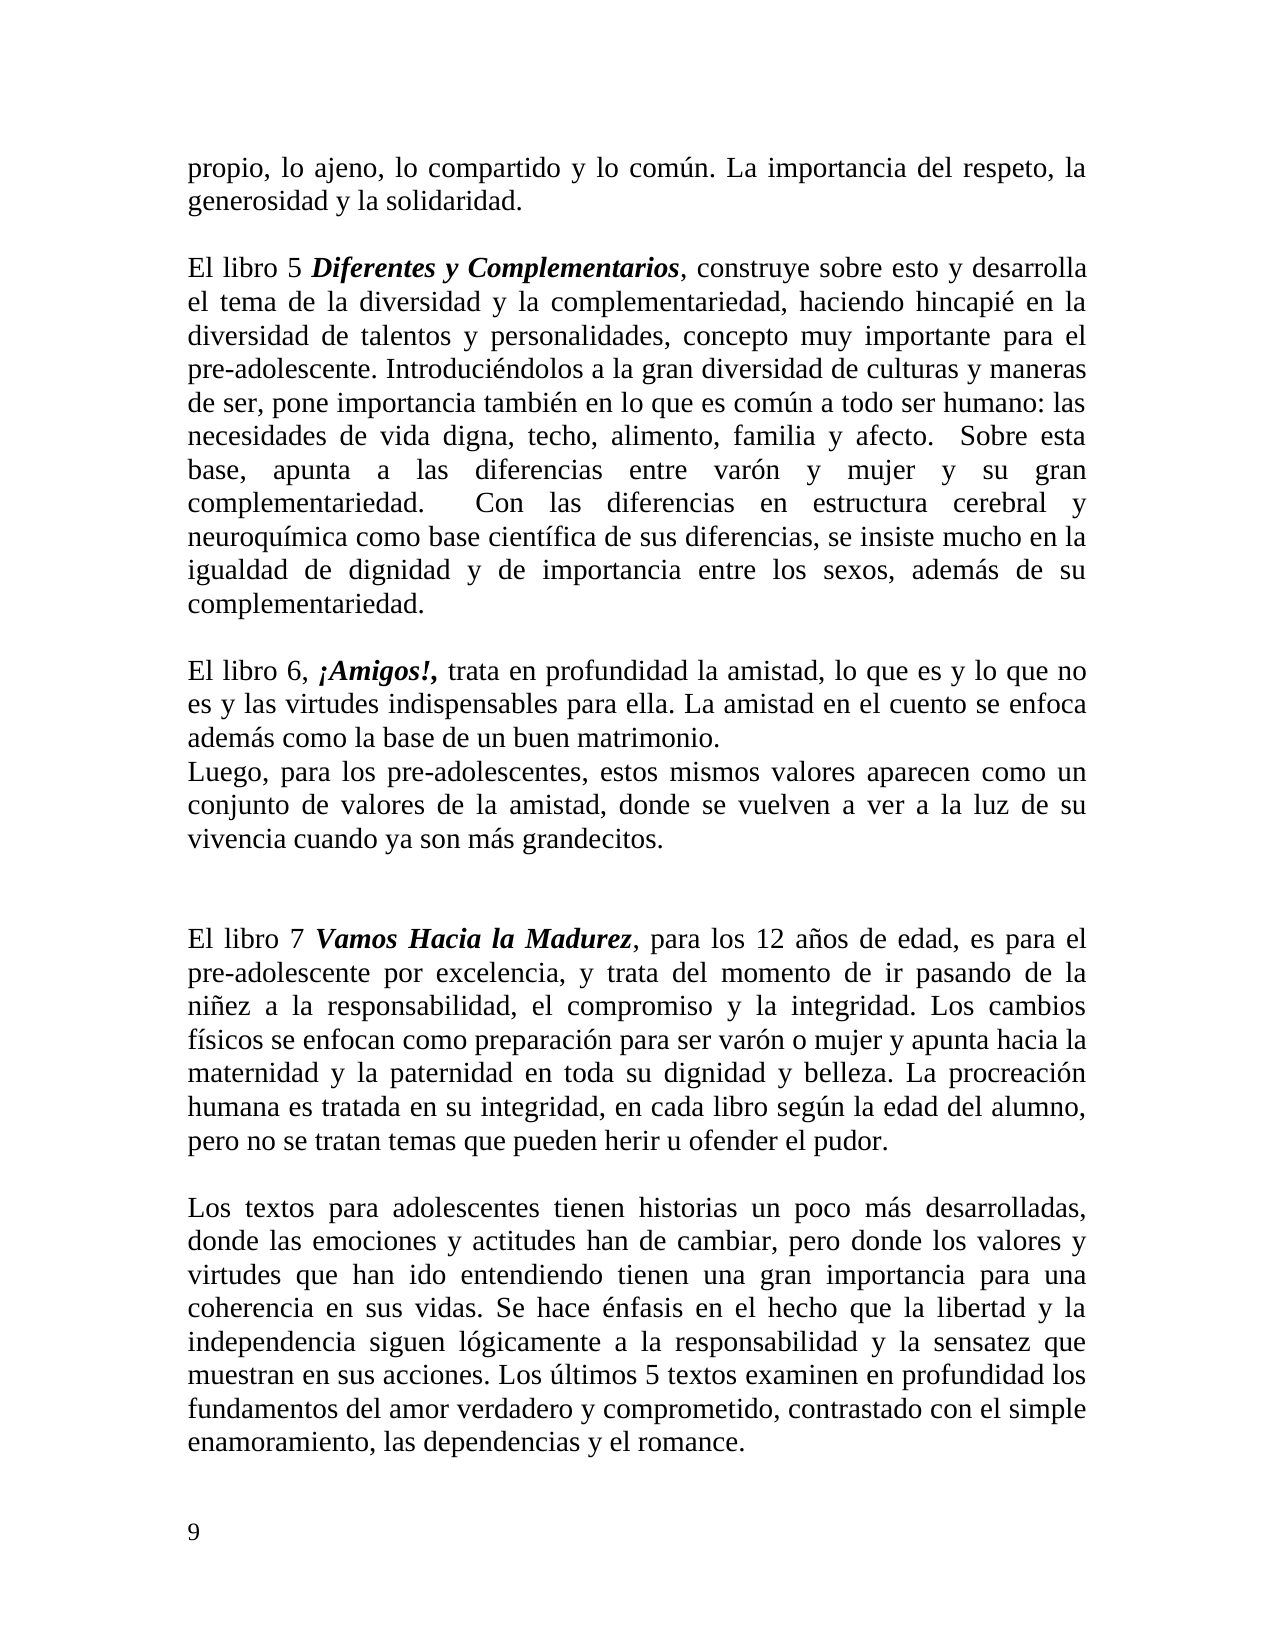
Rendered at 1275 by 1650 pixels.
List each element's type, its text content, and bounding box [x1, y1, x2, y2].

text El libro 7 Vamos Hacia la Madurez, para los 12 años de edad, es para el pre-adolescente por excelencia, y trata del momento de ir pasando de la niñez a la responsabilidad, el compromiso y la integridad. Los cambios físicos se enfocan como preparación para ser varón o mujer y apunta hacia la maternidad y la paternidad en toda su dignidad y belleza. La procreación humana es tratada en su integridad, en cada libro según la edad del alumno, pero no se tratan temas que pueden herir u ofender el pudor. [187, 921, 1087, 1156]
text El libro 6, ¡Amigos!, trata en profundidad la amistad, lo que es y lo que no es y las virtudes indispensables para ella. La amistad en el cuento se enfoca además como la base de un buen matrimonio. [187, 653, 1087, 754]
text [187, 150, 1087, 217]
text Los textos para adolescentes tienen historias un poco más desarrolladas, donde las emociones y actitudes han de cambiar, pero donde los valores y virtudes que han ido entendiendo tienen una gran importancia para una coherencia en sus vidas. Se hace énfasis en el hecho que la libertad y la independencia siguen lógicamente a la responsabilidad y la sensatez que muestran en sus acciones. Los últimos 5 textos examinen en profundidad los fundamentos del amor verdadero y comprometido, contrastado con el simple enamoramiento, las dependencias y el romance. [187, 1190, 1087, 1458]
text El libro 5 Diferentes y Complementarios, construye sobre esto y desarrolla el tema de la diversidad y la complementariedad, haciendo hincapié en la diversidad de talentos y personalidades, concepto muy importante para el pre-adolescente. Introduciéndolos a la gran diversidad de culturas y maneras de ser, pone importancia también en lo que es común a todo ser humano: las necesidades de vida digna, techo, alimento, familia y afecto. Sobre esta base, apunta a las diferencias entre varón y mujer y su gran complementariedad. Con las diferencias en estructura cerebral y neuroquímica como base científica de sus diferencias, se insiste mucho en la igualdad de dignidad y de importancia entre los sexos, además de su complementariedad. [187, 251, 1087, 619]
text Luego, para los pre-adolescentes, estos mismos valores aparecen como un conjunto de valores de la amistad, donde se vuelven a ver a la luz de su vivencia cuando ya son más grandecitos. [187, 754, 1087, 854]
